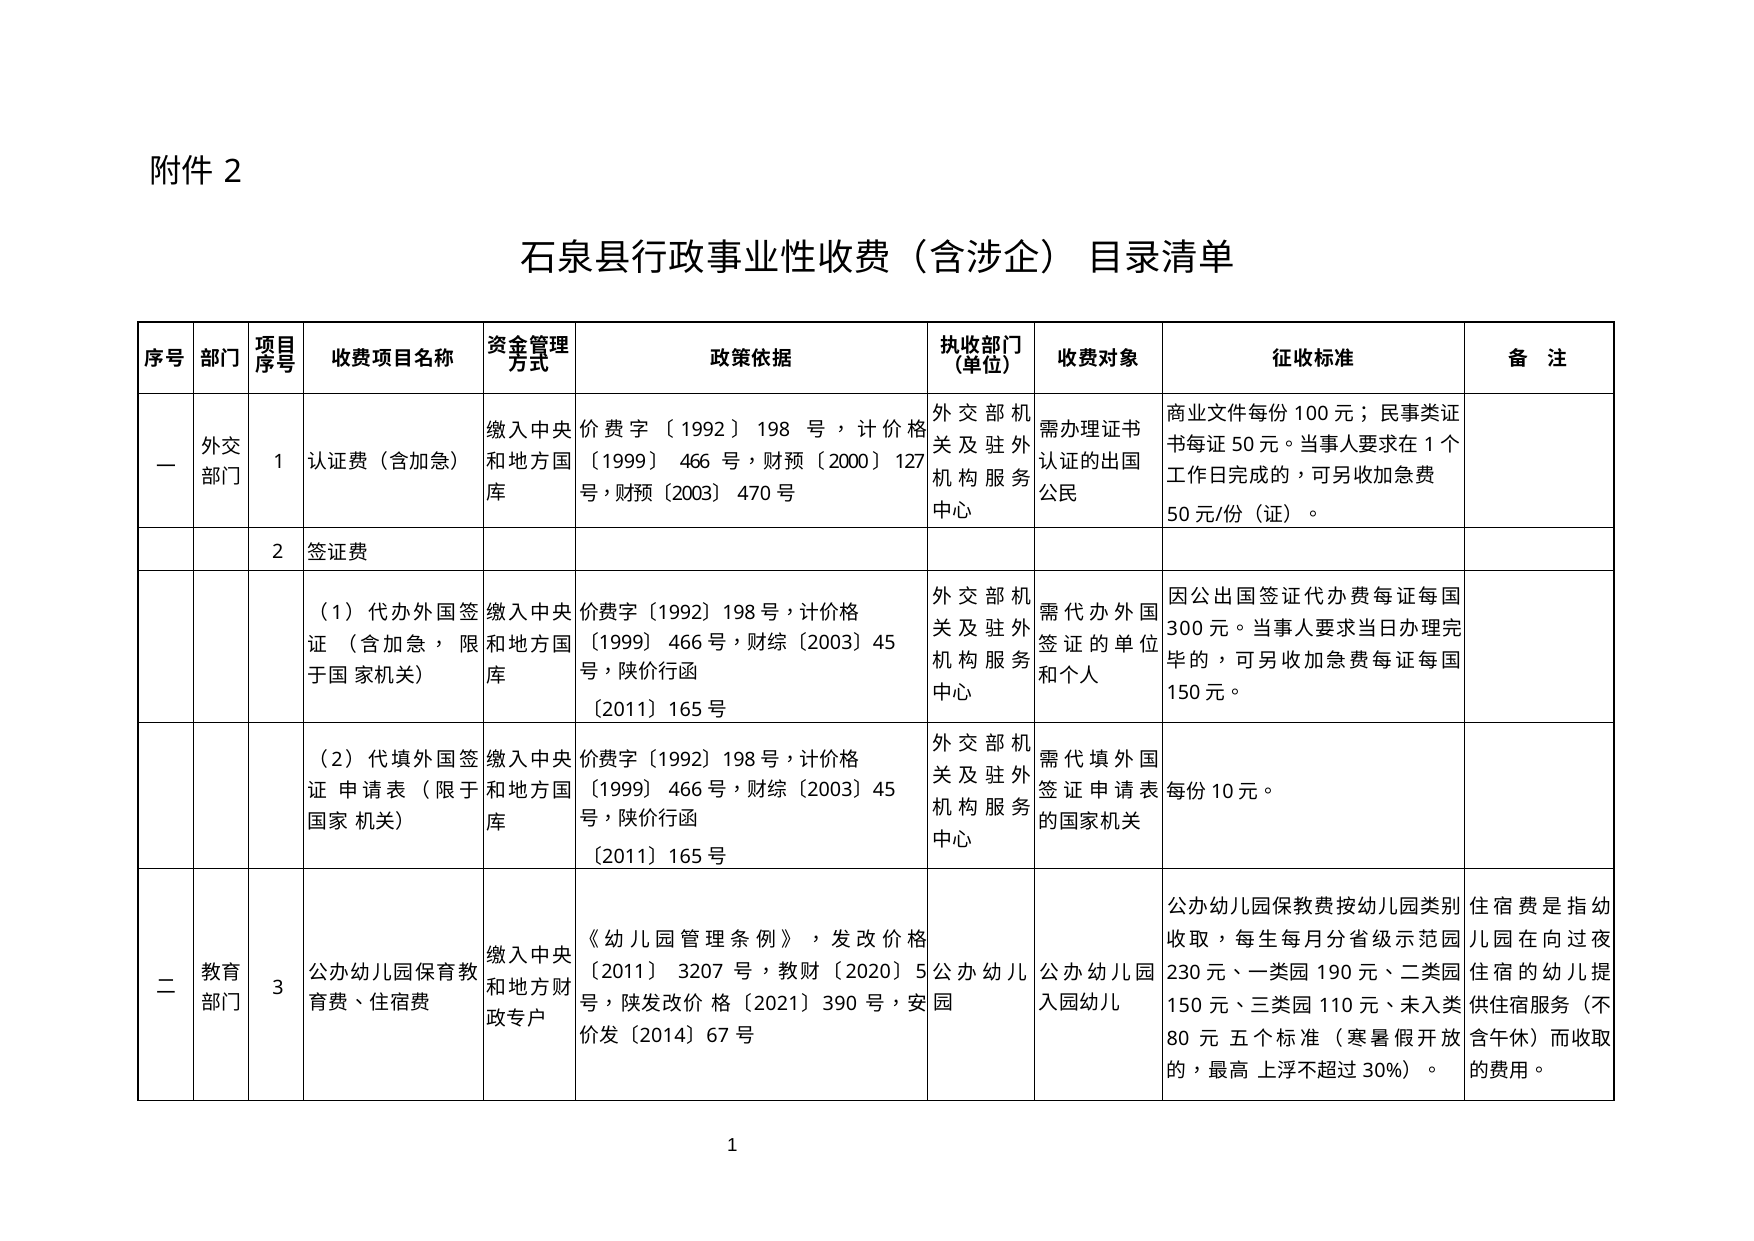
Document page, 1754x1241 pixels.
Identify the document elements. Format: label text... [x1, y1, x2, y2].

table_header 政策依据 [576, 323, 927, 393]
table_cell 价费字〔1992〕198 号，计价格〔1999〕 466 号，财预〔2000〕127 号，财预〔2003〕 470 号 [576, 394, 927, 527]
table_cell 二 [139, 869, 193, 1099]
table_cell [194, 528, 248, 570]
table_header 收费项目名称 [304, 323, 483, 393]
table_cell 教育 部门 [194, 869, 248, 1099]
table_cell [139, 528, 193, 570]
table_cell 公办幼儿园保教费按幼儿园类别 收取，每生每月分省级示范园 230 元、一类园 190 元、二类园 150 元、三类园 110 元、未入类 80 元 五个标准（寒暑假开放的，最高 上浮不超过 30%）。 [1163, 869, 1464, 1099]
table_cell [1035, 528, 1162, 570]
table_cell 价费字〔1992〕198 号，计价格〔1999〕 466 号，财综〔2003〕45 号，陕价行函 〔2011〕165 号 [576, 723, 927, 868]
table_cell 公办幼儿园 入园幼儿 [1035, 869, 1162, 1099]
table_cell 住宿费是指幼 儿园在向过夜 住宿的幼儿提 供住宿服务（不 含午休）而收取 的费用。 [1465, 869, 1613, 1099]
table_cell 因公出国签证代办费每证每国 300 元。当事人要求当日办理完 毕的，可另收加急费每证每国 150 元。 [1163, 571, 1464, 722]
table_cell 2 [249, 528, 303, 570]
table_header 征收标准 [1163, 323, 1464, 393]
table_header 备 注 [1465, 323, 1613, 393]
table_header 项目 序号 [249, 323, 303, 393]
table_header 序号 [139, 323, 193, 393]
table_cell 缴入中央 和地方财 政专户 [484, 869, 575, 1099]
text 附件 2 [149, 156, 1616, 189]
table_cell [484, 528, 575, 570]
table_cell [1465, 394, 1613, 527]
table_cell （2）代填外国签证 申请表（限于国家 机关） [304, 723, 483, 868]
table_cell [194, 571, 248, 722]
table_cell 认证费（含加急） [304, 394, 483, 527]
table_cell [1465, 571, 1613, 722]
table_cell [249, 723, 303, 868]
table_header 执收部门 （单位） [928, 323, 1034, 393]
table_header 收费对象 [1035, 323, 1162, 393]
text 石泉县行政事业性收费（含涉企） 目录清单 [520, 233, 1616, 284]
table_cell 需办理证书 认证的出国 公民 [1035, 394, 1162, 527]
table_cell [1163, 528, 1464, 570]
table_cell 签证费 [304, 528, 483, 570]
table_cell 商业文件每份 100 元； 民事类证 书每证 50 元。当事人要求在 1 个 工作日完成的，可另收加急费 50 元/份（证）。 [1163, 394, 1464, 527]
table_cell 1 [249, 394, 303, 527]
table_cell （1）代办外国签证 （含加急， 限于国 家机关） [304, 571, 483, 722]
table_cell 外 交 部 机 关 及 驻 外 机 构 服 务 中心 [928, 723, 1034, 868]
table_cell 公办幼儿园保育教 育费、住宿费 [304, 869, 483, 1099]
table_cell 《幼儿园管理条例》，发改价格〔2011〕 3207 号，教财〔2020〕5 号，陕发改价 格〔2021〕390 号，安价发〔2014〕67 号 [576, 869, 927, 1099]
table_cell 价费字〔1992〕198 号，计价格〔1999〕 466 号，财综〔2003〕45 号，陕价行函 〔2011〕165 号 [576, 571, 927, 722]
table_cell [1465, 528, 1613, 570]
table_cell 公 办 幼 儿 园 [928, 869, 1034, 1099]
table_cell 缴入中央 和地方国 库 [484, 723, 575, 868]
table_cell 缴入中央 和地方国 库 [484, 571, 575, 722]
table_header 资金管理 方式 [484, 323, 575, 393]
table_cell [576, 528, 927, 570]
table_cell 外交 部门 [194, 394, 248, 527]
table_cell 缴入中央 和地方国 库 [484, 394, 575, 527]
table_cell [194, 723, 248, 868]
table_cell [1465, 723, 1613, 868]
table_cell [249, 571, 303, 722]
table_cell 一 [139, 394, 193, 527]
table_cell 需 代 办 外 国 签证的单位 和个人 [1035, 571, 1162, 722]
table_cell 外 交 部 机 关 及 驻 外 机 构 服 务 中心 [928, 394, 1034, 527]
table_cell [139, 723, 193, 868]
table_cell 3 [249, 869, 303, 1099]
table_cell 每份 10 元。 [1163, 723, 1464, 868]
table_header 部门 [194, 323, 248, 393]
table_cell [928, 528, 1034, 570]
table_cell 外 交 部 机 关 及 驻 外 机 构 服 务 中心 [928, 571, 1034, 722]
table_cell 需代填外国 签证申请表 的国家机关 [1035, 723, 1162, 868]
table_cell [139, 571, 193, 722]
